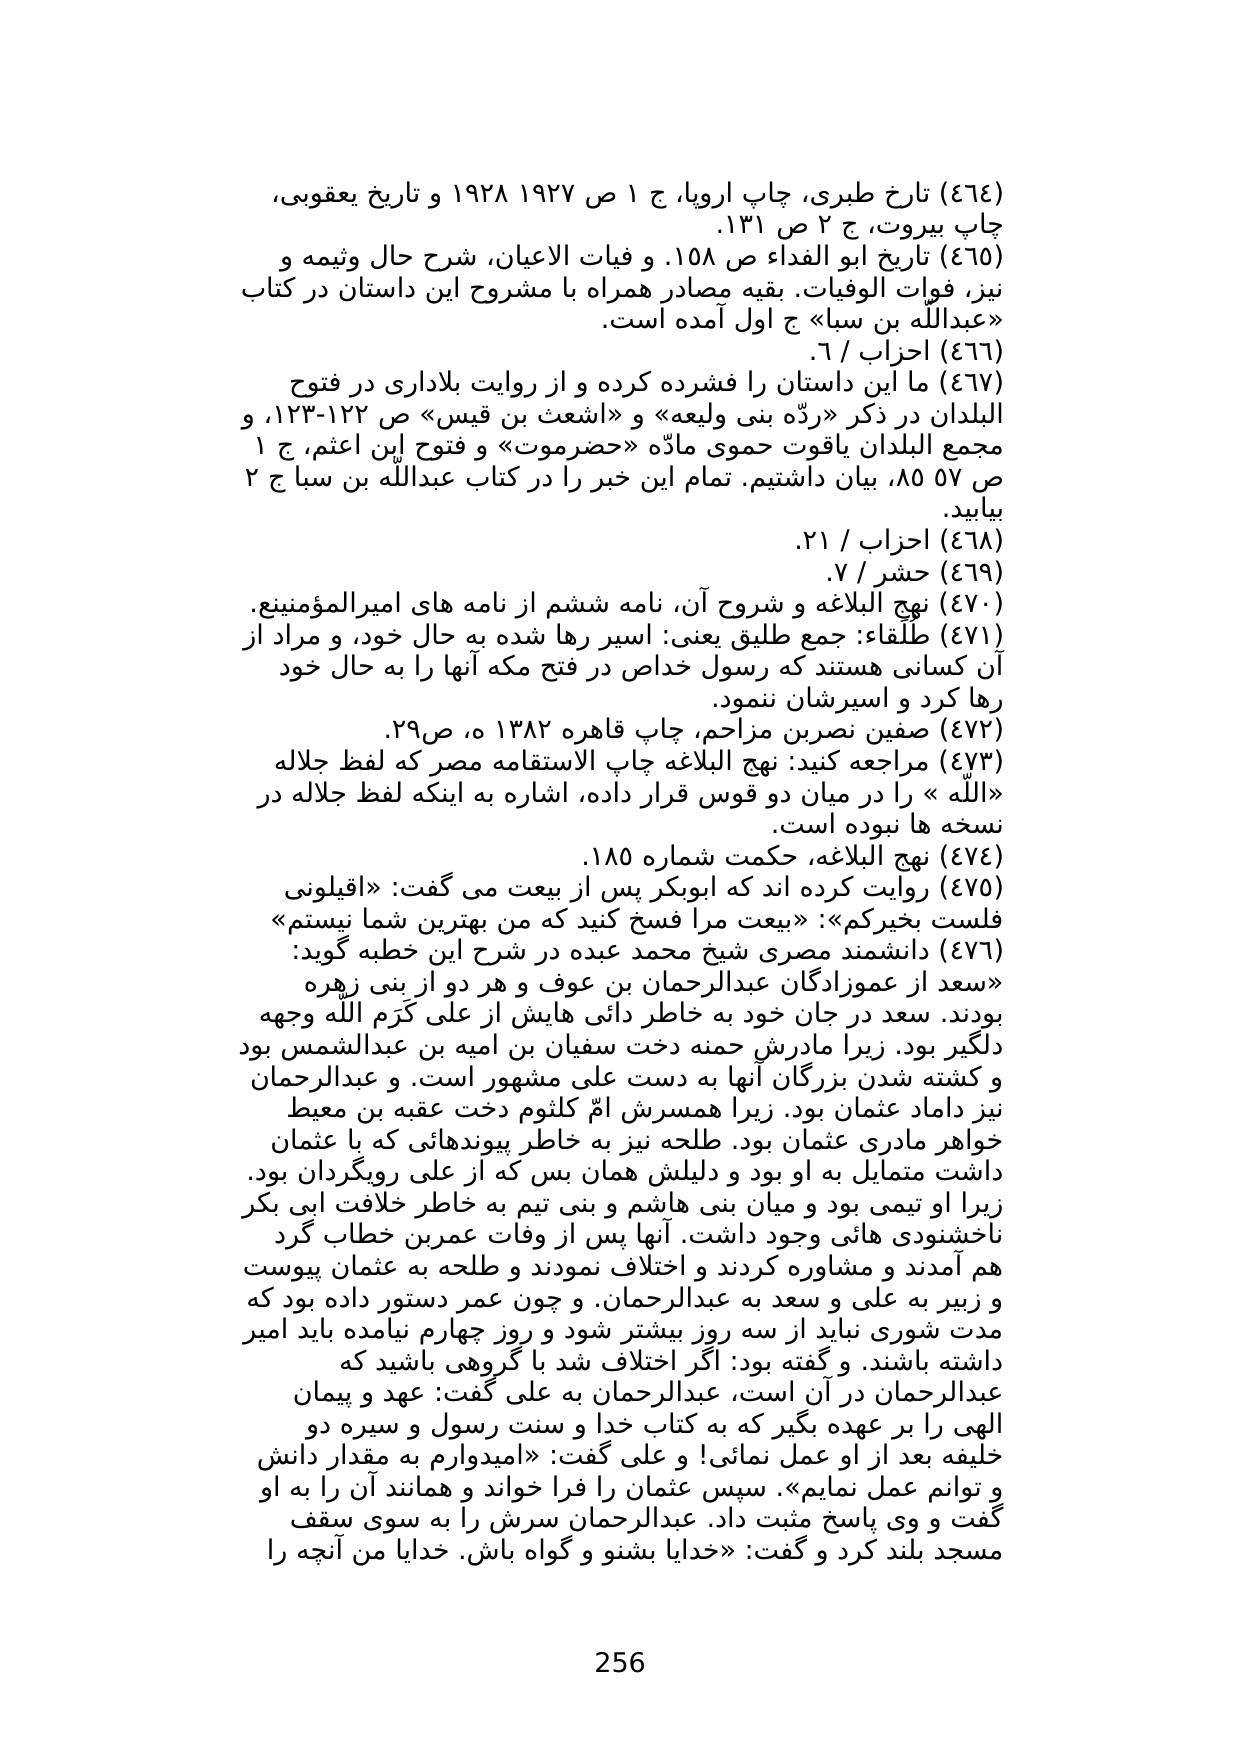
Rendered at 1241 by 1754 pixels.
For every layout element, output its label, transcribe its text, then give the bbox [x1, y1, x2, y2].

text (٤٧١) طُلَقاء: جمع طليق يعنى: اسير رها شده به حال خود، و مراد از آن كسانى هستند كه رسول خداص در فتح مكه آنها را به حال خود رها كرد و اسيرشان ننمود. [236, 619, 1004, 714]
text (٤٧٤) نهج البلاغه، حكمت شماره ١٨٥. [236, 840, 1004, 872]
text (٤٧٣) مراجعه كنيد: نهج البلاغه چاپ الاستقامه مصر كه لفظ جلاله «اللّه » را در ميان دو قوس قرار داده، اشاره به اينكه لفظ جلاله در نسخه ها نبوده است. [236, 745, 1004, 840]
text (٤٦٦) احزاب / ٦. [236, 335, 1004, 367]
text (٤٦٩) حشر / ٧. [236, 556, 1004, 587]
text (٤٦٥) تاريخ ابو الفداء ص ١٥٨. و فيات الاعيان، شرح حال وثيمه و نيز، فوات الوفيات. بقيه مصادر همراه با مشروح اين داستان در كتاب «عبداللّه بن سبا» ج اول آمده است. [236, 240, 1004, 335]
text (٤٧٥) روايت كرده اند كه ابوبكر پس از بيعت مى گفت: «اقيلونى فلست بخيركم»: «بيعت مرا فسخ كنيد كه من بهترين شما نيستم» [236, 872, 1004, 935]
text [236, 935, 1004, 1566]
text (٤٦٧) ما اين داستان را فشرده كرده و از روايت بلادارى در فتوح البلدان در ذكر «ردّه بنى وليعه» و «اشعث بن قيس» ص ١٢٢-١٢٣، و مجمع البلدان ياقوت حموى مادّه «حضرموت» و فتوح ابن اعثم، ج ١ ص ٥٧ ٨٥، بيان داشتيم. تمام اين خبر را در كتاب عبداللّه بن سبا ج ٢ بيابيد. [236, 367, 1004, 524]
text (٤٧٠) نهج البلاغه و شروح آن، نامه ششم از نامه هاى اميرالمؤمنينع. [236, 587, 1004, 619]
text (٤٦٤) تارخ طبرى، چاپ اروپا، ج ١ ص ١٩٢٧ ١٩٢٨ و تاريخ يعقوبى، چاپ بيروت، ج ٢ ص ١٣١. [236, 177, 1004, 240]
text (٤٧٢) صفين نصربن مزاحم، چاپ قاهره ١٣٨٢ ه، ص٢٩. [236, 714, 1004, 745]
text (٤٦٨) احزاب / ٢١. [236, 524, 1004, 556]
